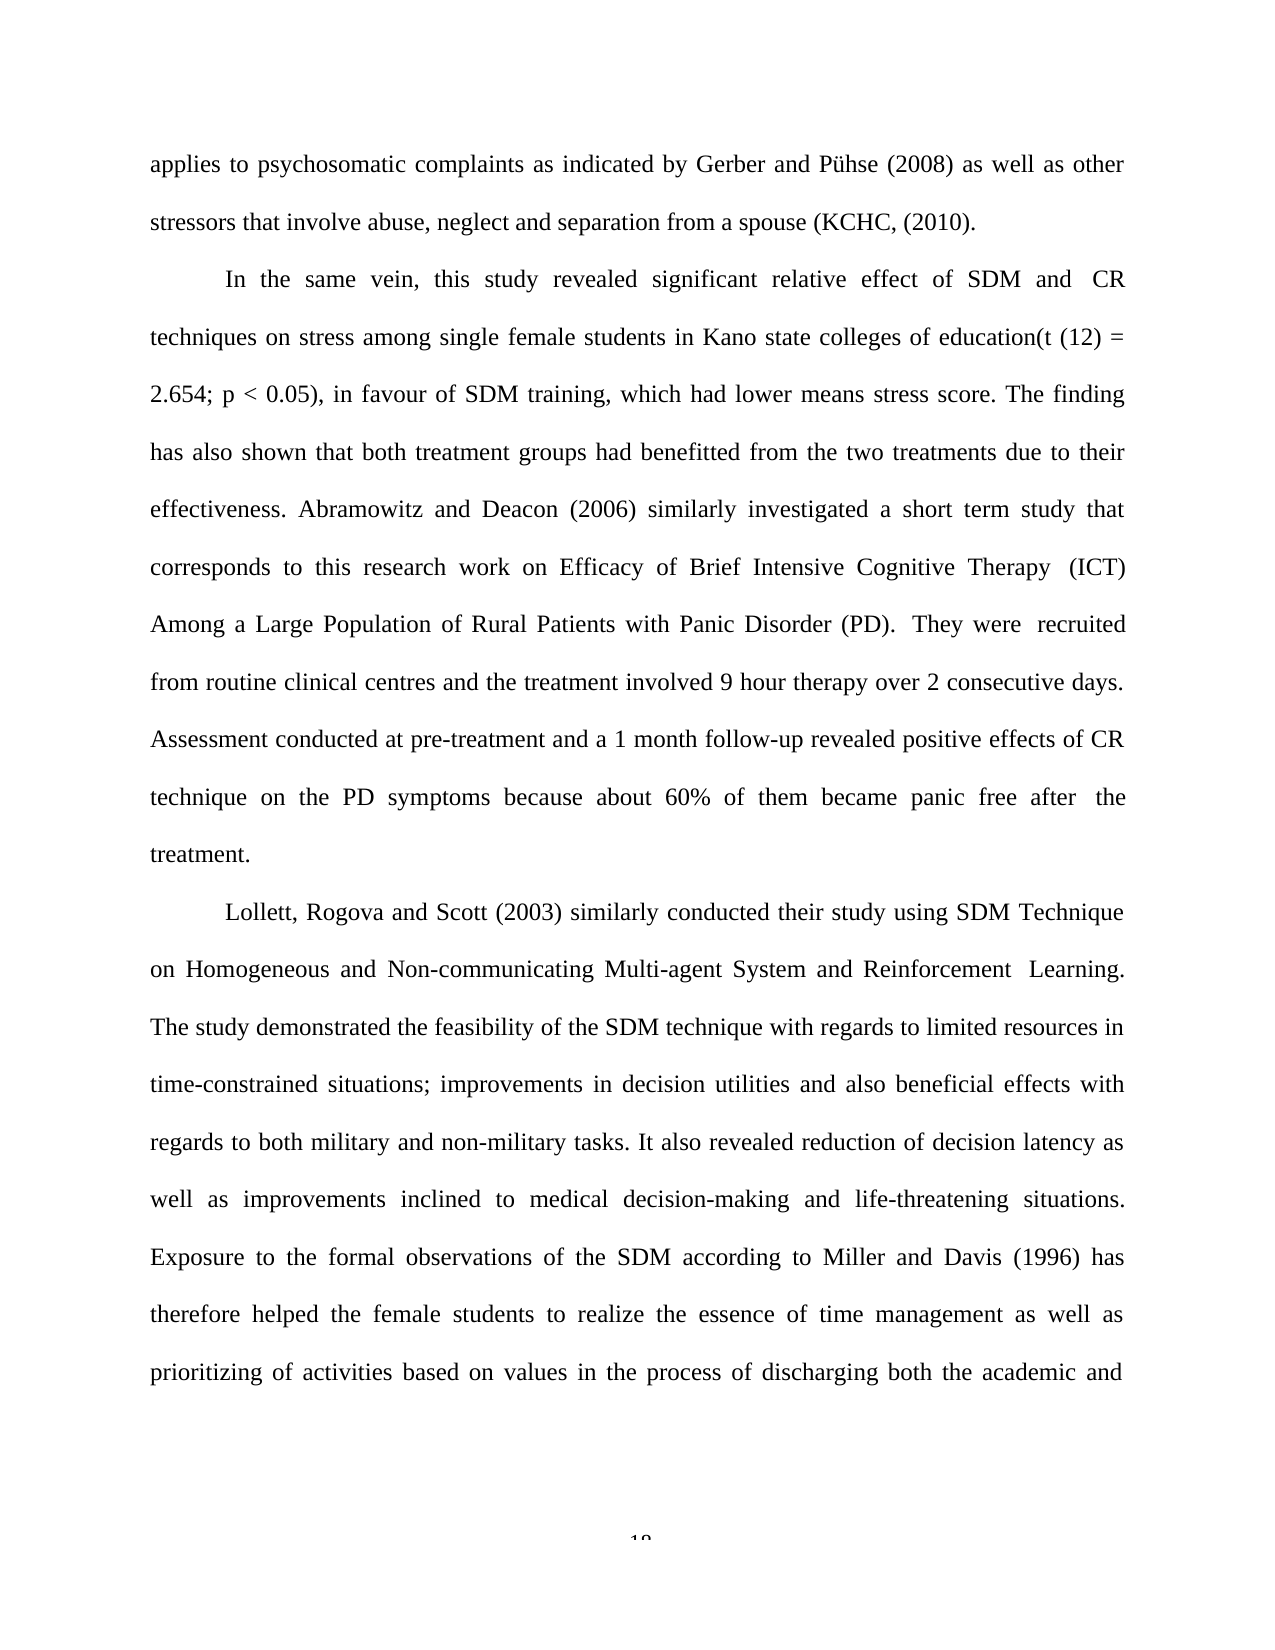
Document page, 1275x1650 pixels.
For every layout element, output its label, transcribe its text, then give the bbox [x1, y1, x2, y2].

text applies to psychosomatic complaints as indicated by Gerber and Pühse (2008) as well as other stressors that involve abuse, neglect and separation from a spouse (KCHC, (2010). [150, 149, 1125, 235]
text In the same vein, this study revealed significant relative effect of SDM and CR techniques on stress among single female students in Kano state colleges of education(t (12) = 2.654; p < 0.05), in favour of SDM training, which had lower means stress score. The finding has also shown that both treatment groups had benefitted from the two treatments due to their effectiveness. Abramowitz and Deacon (2006) similarly investigated a short term study that corresponds to this research work on Efficacy of Brief Intensive Cognitive Therapy (ICT) Among a Large Population of Rural Patients with Panic Disorder (PD). They were recruited from routine clinical centres and the treatment involved 9 hour therapy over 2 consecutive days. Assessment conducted at pre-treatment and a 1 month follow-up revealed positive effects of CR technique on the PD symptoms because about 60% of them became panic free after the treatment. [150, 264, 1126, 868]
text Lollett, Rogova and Scott (2003) similarly conducted their study using SDM Technique on Homogeneous and Non-communicating Multi-agent System and Reinforcement Learning. The study demonstrated the feasibility of the SDM technique with regards to limited resources in time-constrained situations; improvements in decision utilities and also beneficial effects with regards to both military and non-military tasks. It also revealed reduction of decision latency as well as improvements inclined to medical decision-making and life-threatening situations. Exposure to the formal observations of the SDM according to Miller and Davis (1996) has therefore helped the female students to realize the essence of time management as well as prioritizing of activities based on values in the process of discharging both the academic and [150, 897, 1125, 1386]
